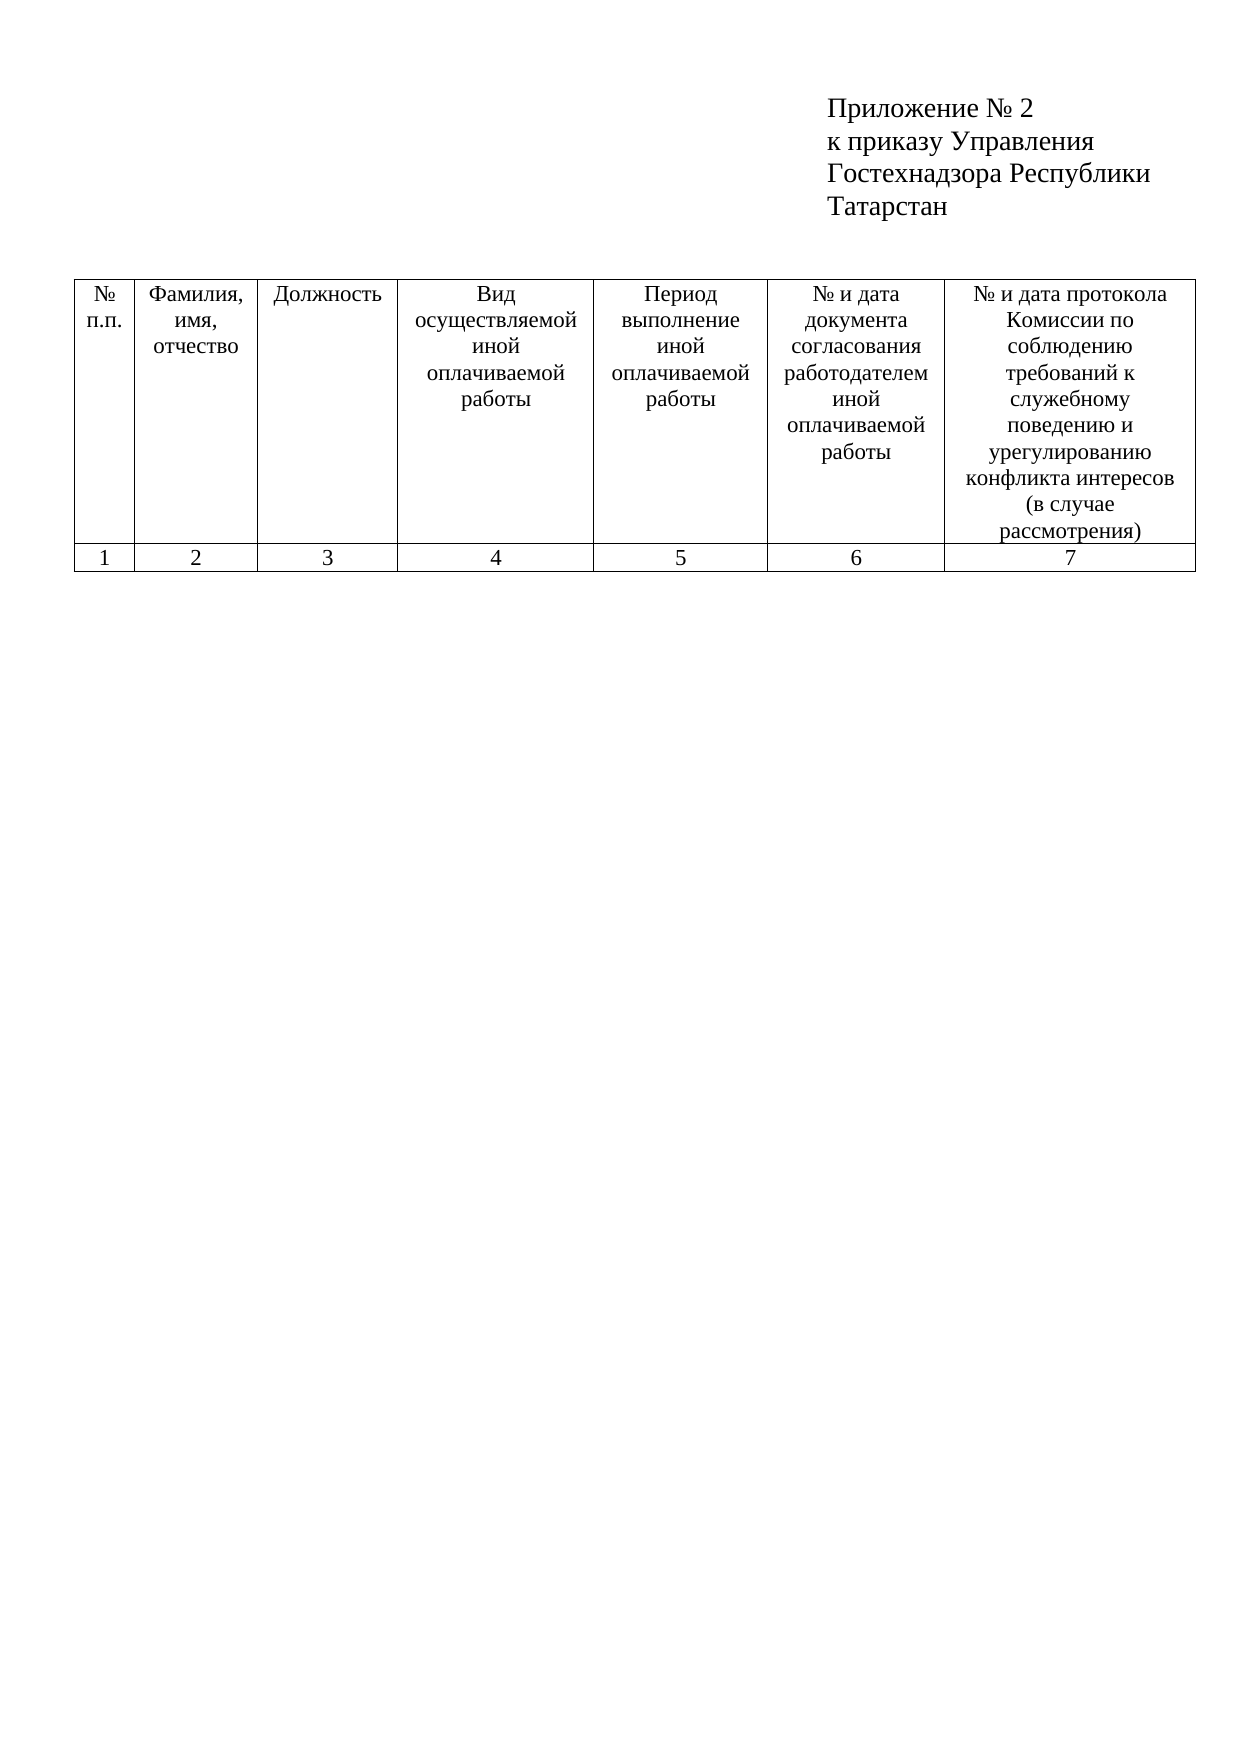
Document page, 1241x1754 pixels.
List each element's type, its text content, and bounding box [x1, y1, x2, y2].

table_cell 4 [398, 544, 593, 571]
table_header № и дата протокола Комиссии по соблюдению требований к служебному поведению и урегулированию конфликта интересов (в случае рассмотрения) [945, 280, 1195, 543]
table_cell 2 [135, 544, 257, 571]
text к приказу Управления [827, 124, 1152, 156]
text Гостехнадзора Республики Татарстан [827, 156, 1152, 221]
table_cell 3 [258, 544, 397, 571]
table_cell 6 [768, 544, 944, 571]
table_header Период выполнение иной оплачиваемой работы [594, 280, 767, 543]
table_header Должность [258, 280, 397, 543]
table_header Вид осуществляемой иной оплачиваемой работы [398, 280, 593, 543]
text Приложение № 2 [827, 92, 1152, 124]
table_cell 5 [594, 544, 767, 571]
table_header № п.п. [75, 280, 134, 543]
table_header Фамилия, имя, отчество [135, 280, 257, 543]
table_cell 1 [75, 544, 134, 571]
table_cell 7 [945, 544, 1195, 571]
table_header № и дата документа согласования работодателем иной оплачиваемой работы [768, 280, 944, 543]
